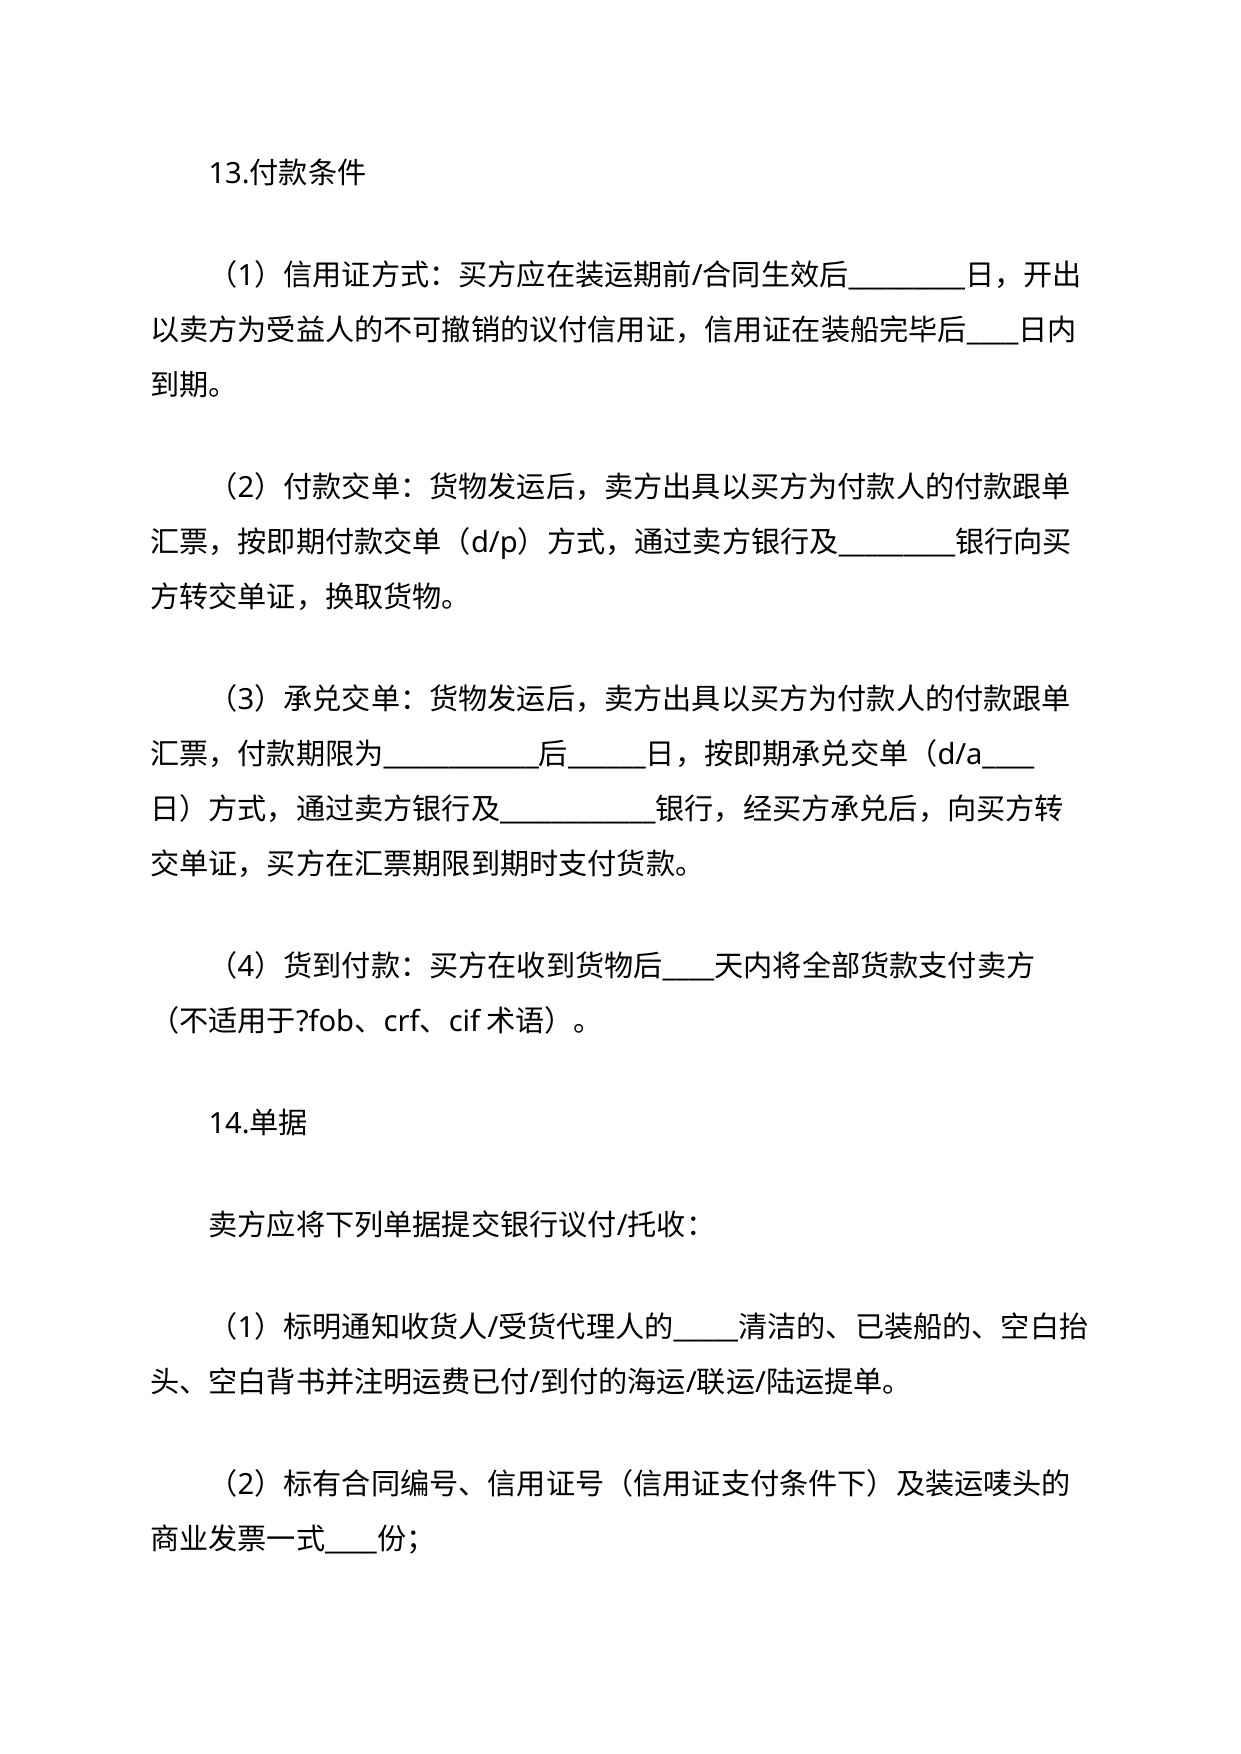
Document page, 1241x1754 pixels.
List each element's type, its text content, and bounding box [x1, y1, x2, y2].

text （1）信用证方式：买方应在装运期前/合同生效后_________日，开出以卖方为受益人的不可撤销的议付信用证，信用证在装船完毕后____日内到期。 [150, 252, 1090, 404]
text （3）承兑交单：货物发运后，卖方出具以买方为付款人的付款跟单汇票，付款期限为____________后______日，按即期承兑交单（d/a____日）方式，通过卖方银行及____________银行，经买方承兑后，向买方转交单证，买方在汇票期限到期时支付货款。 [150, 676, 1090, 883]
text 13.付款条件 [150, 150, 1090, 192]
text （4）货到付款：买方在收到货物后____天内将全部货款支付卖方（不适用于?fob、crf、cif术语）。 [150, 942, 1090, 1040]
text 14.单据 [150, 1099, 1090, 1142]
text （2）标有合同编号、信用证号（信用证支付条件下）及装运唛头的商业发票一式____份； [150, 1460, 1090, 1558]
text （2）付款交单：货物发运后，卖方出具以买方为付款人的付款跟单汇票，按即期付款交单（d/p）方式，通过卖方银行及_________银行向买方转交单证，换取货物。 [150, 464, 1090, 616]
text （1）标明通知收货人/受货代理人的_____清洁的、已装船的、空白抬头、空白背书并注明运费已付/到付的海运/联运/陆运提单。 [150, 1303, 1090, 1401]
text 卖方应将下列单据提交银行议付/托收： [150, 1201, 1090, 1244]
